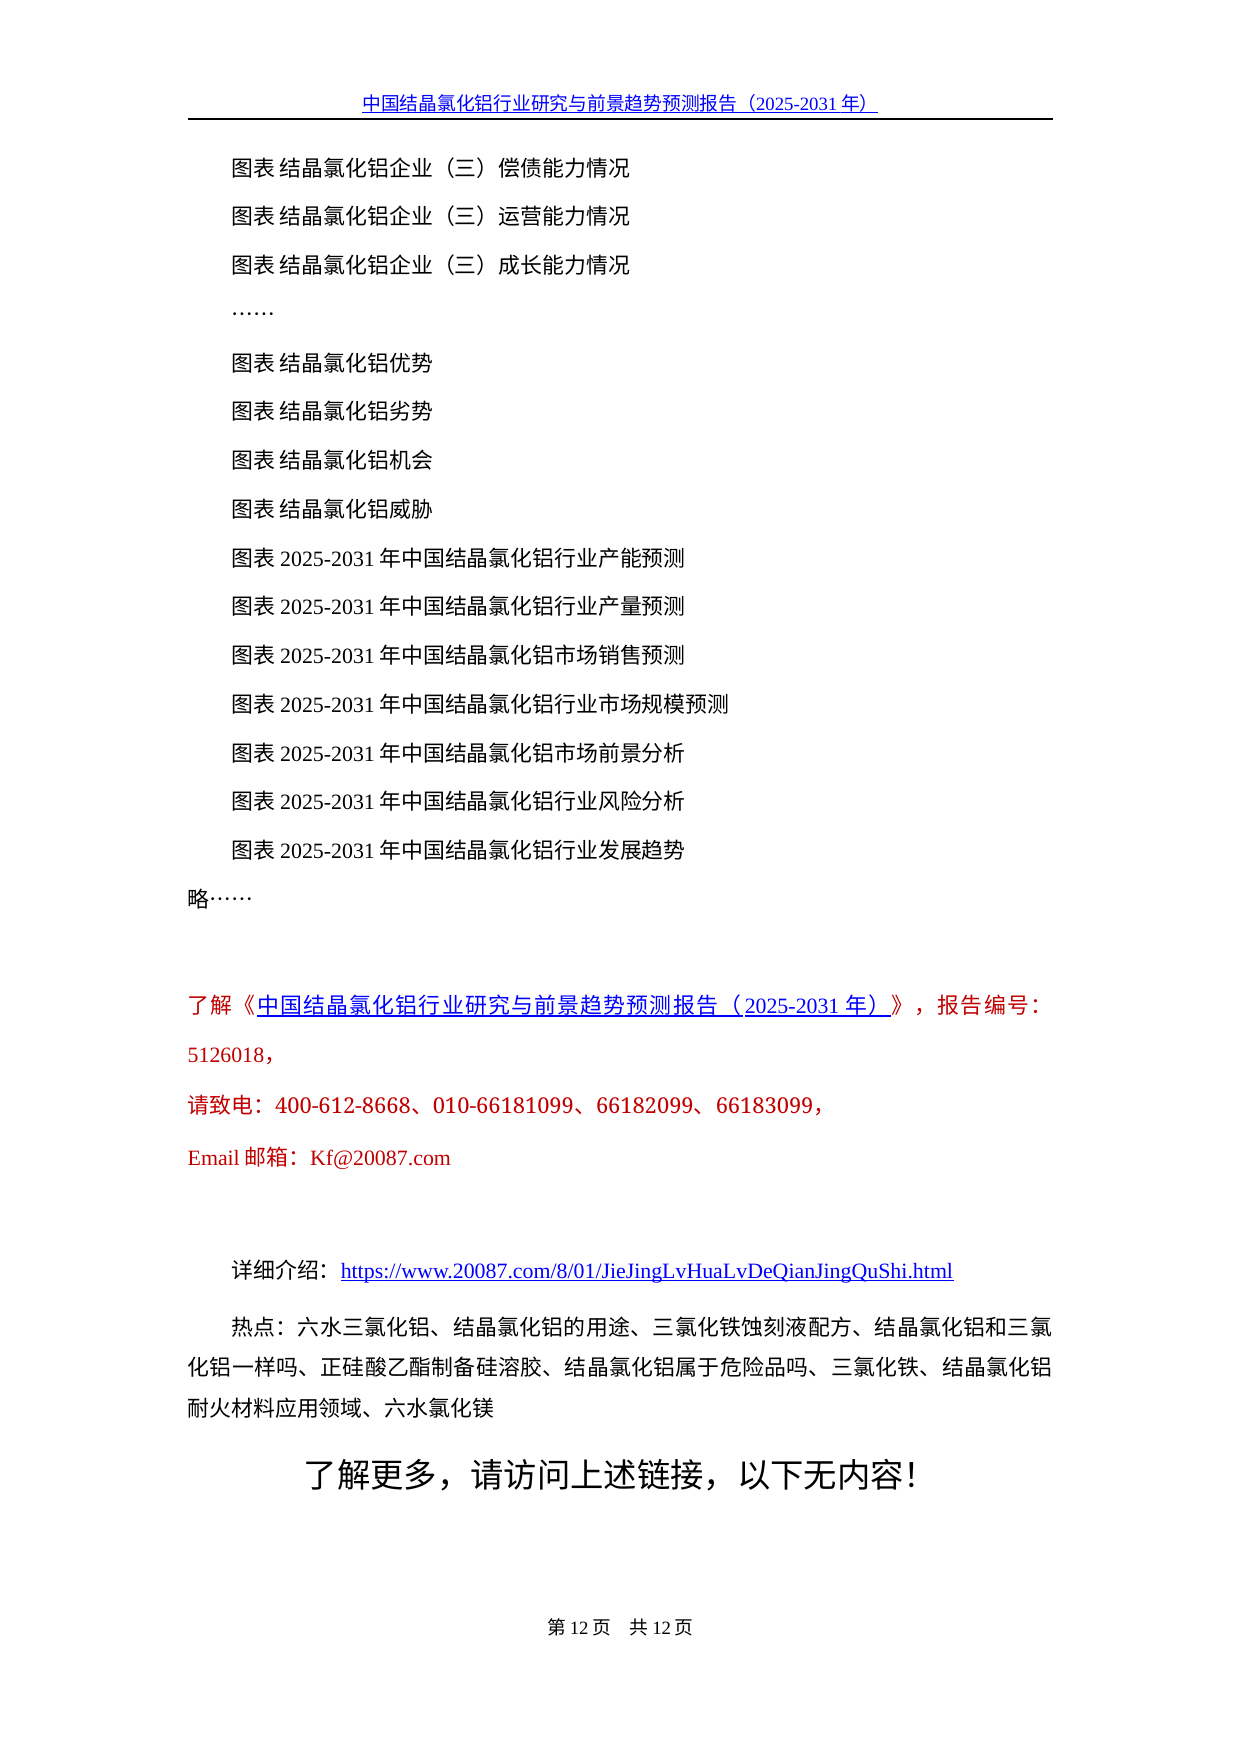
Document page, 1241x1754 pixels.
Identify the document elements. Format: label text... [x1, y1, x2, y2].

text 了解《中国结晶氯化铝行业研究与前景趋势预测报告（2025-2031年）》，报告编号：5126018， [187, 988, 1053, 1069]
text 详细介绍：https://www.20087.com/8/01/JieJingLvHuaLvDeQianJingQuShi.html [187, 1253, 1053, 1285]
title 了解更多，请访问上述链接，以下无内容！ [187, 1441, 1053, 1506]
text 请致电：400-612-8668、010-66181099、66182099、66183099， [187, 1088, 1053, 1121]
text Email邮箱：Kf@20087.com [187, 1140, 1053, 1172]
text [187, 150, 1053, 914]
text 热点：六水三氯化铝、结晶氯化铝的用途、三氯化铁蚀刻液配方、结晶氯化铝和三氯化铝一样吗、正硅酸乙酯制备硅溶胶、结晶氯化铝属于危险品吗、三氯化铁、结晶氯化铝耐火材料应用领域、六水氯化镁 [187, 1309, 1053, 1423]
